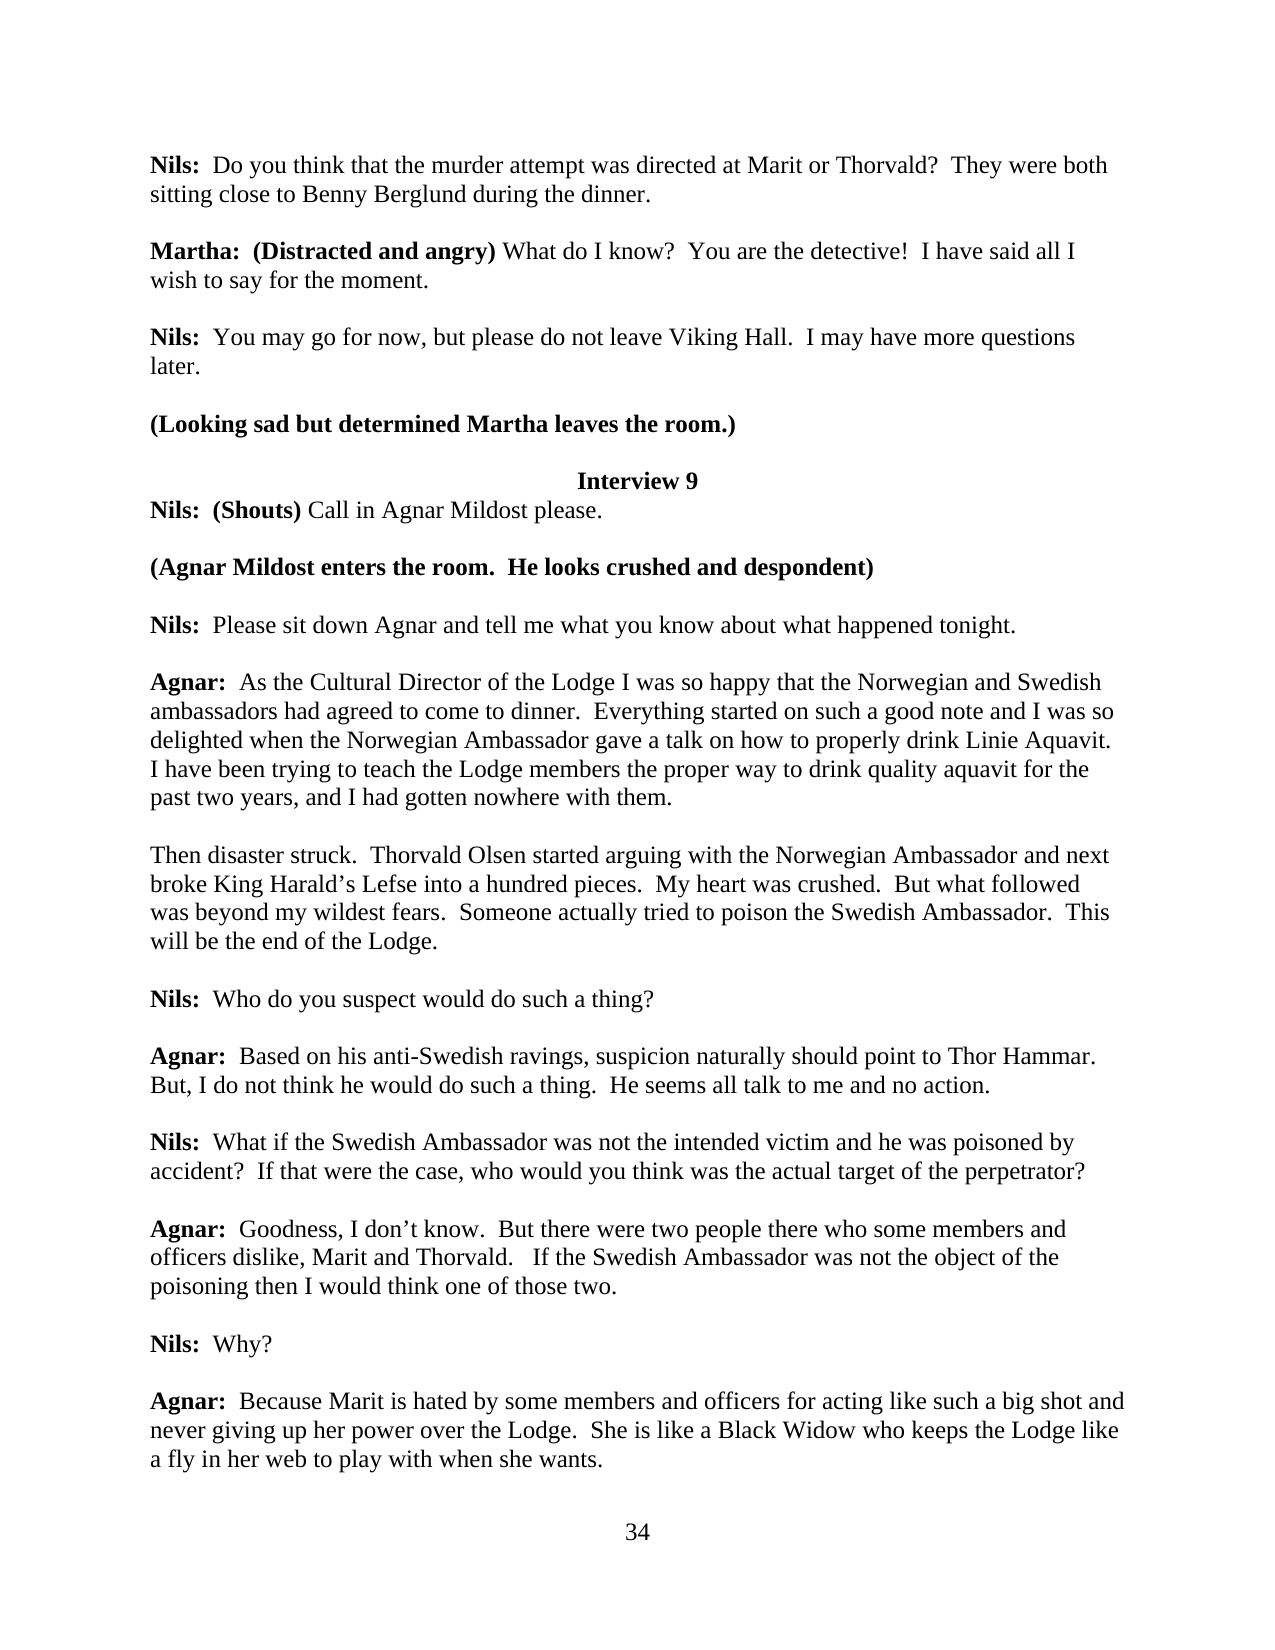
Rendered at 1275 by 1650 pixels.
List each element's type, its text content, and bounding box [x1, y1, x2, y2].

text Then disaster struck. Thorvald Olsen started arguing with the Norwegian Ambassador and next broke King Harald’s Lefse into a hundred pieces. My heart was crushed. But what followed was beyond my wildest fears. Someone actually tried to poison the Swedish Ambassador. This will be the end of the Lodge. [150, 840, 1125, 955]
text (Agnar Mildost enters the room. He looks crushed and despondent) [150, 552, 1125, 581]
text Agnar: Goodness, I don’t know. But there were two people there who some members and officers dislike, Marit and Thorvald. If the Swedish Ambassador was not the object of the poisoning then I would think one of those two. [150, 1214, 1125, 1300]
text (Looking sad but determined Martha leaves the room.) [150, 409, 1125, 437]
text Nils: Who do you suspect would do such a thing? [150, 984, 1125, 1012]
text Nils: Do you think that the murder attempt was directed at Marit or Thorvald? They were both sitting close to Benny Berglund during the dinner. [150, 150, 1125, 207]
text Interview 9 [150, 466, 1125, 495]
text Agnar: Because Marit is hated by some members and officers for acting like such a big shot and never giving up her power over the Lodge. She is like a Black Widow who keeps the Lodge like a fly in her web to play with when she wants. [150, 1386, 1125, 1472]
text Nils: Please sit down Agnar and tell me what you know about what happened tonight. [150, 610, 1125, 639]
text Nils: (Shouts) Call in Agnar Mildost please. [150, 495, 1125, 524]
text Nils: Why? [150, 1329, 1125, 1357]
text Agnar: As the Cultural Director of the Lodge I was so happy that the Norwegian and Swedish ambassadors had agreed to come to dinner. Everything started on such a good note and I was so delighted when the Norwegian Ambassador gave a talk on how to properly drink Linie Aquavit. I have been trying to teach the Lodge members the proper way to drink quality aquavit for the past two years, and I had gotten nowhere with them. [150, 667, 1125, 811]
text Agnar: Based on his anti-Swedish ravings, suspicion naturally should point to Thor Hammar. But, I do not think he would do such a thing. He seems all talk to me and no action. [150, 1041, 1125, 1099]
text Nils: You may go for now, but please do not leave Viking Hall. I may have more questions later. [150, 322, 1125, 380]
text Martha: (Distracted and angry) What do I know? You are the detective! I have said all I wish to say for the moment. [150, 236, 1125, 294]
text Nils: What if the Swedish Ambassador was not the intended victim and he was poisoned by accident? If that were the case, who would you think was the actual target of the perpetrator? [150, 1127, 1125, 1185]
